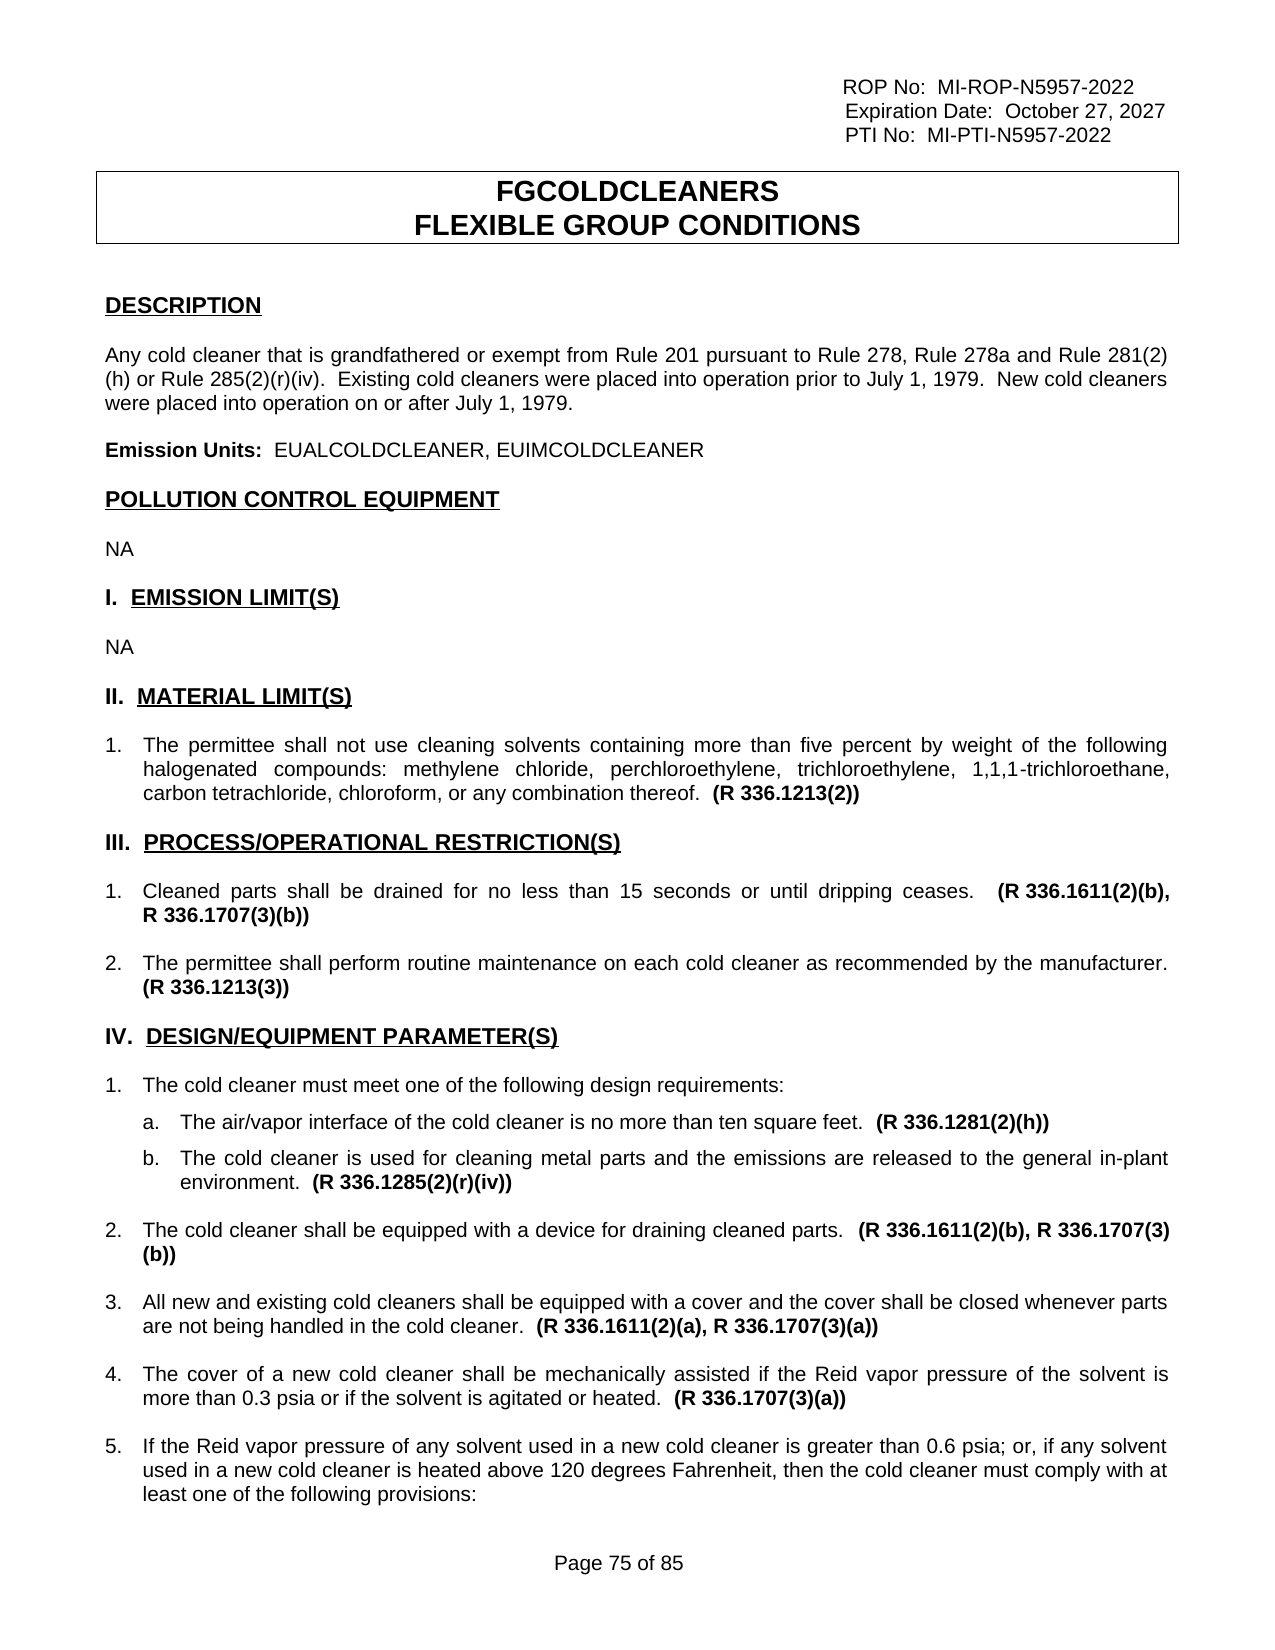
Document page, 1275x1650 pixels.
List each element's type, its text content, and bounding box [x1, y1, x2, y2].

text 2. The permittee shall perform routine maintenance on each cold cleaner as recommended by the manufacturer. (R 336.1213(3)) [105, 951, 1170, 999]
text III. PROCESS/OPERATIONAL RESTRICTION(S) [105, 829, 1170, 855]
subtitle FGCOLDCLEANERS [97, 172, 1178, 204]
text DESCRIPTION [105, 292, 1170, 318]
text a. The air/vapor interface of the cold cleaner is no more than ten square feet. (R 336.1281(2)(h)) [142, 1109, 1170, 1133]
text POLLUTION CONTROL EQUIPMENT [105, 486, 1170, 512]
text 2. The cold cleaner shall be equipped with a device for draining cleaned parts. (R 336.1611(2)(b), R 336.1707(3)(b)) [105, 1218, 1170, 1266]
text I. EMISSION LIMIT(S) [105, 584, 1170, 611]
text FLEXIBLE GROUP CONDITIONS [97, 204, 1178, 243]
text 1. Cleaned parts shall be drained for no less than 15 seconds or until dripping ceases. (R 336.1611(2)(b), R 336.1707(3)(b)) [105, 879, 1170, 927]
text b. The cold cleaner is used for cleaning metal parts and the emissions are released to the general in-plant environment. (R 336.1285(2)(r)(iv)) [142, 1146, 1170, 1194]
text 4. The cover of a new cold cleaner shall be mechanically assisted if the Reid vapor pressure of the solvent is more than 0.3 psia or if the solvent is agitated or heated. (R 336.1707(3)(a)) [105, 1362, 1170, 1409]
text 1. The permittee shall not use cleaning solvents containing more than five percent by weight of the following halogenated compounds: methylene chloride, perchloroethylene, trichloroethylene, 1,1,1-trichloroethane, carbon tetrachloride, chloroform, or any combination thereof. (R 336.1213(2)) [105, 733, 1170, 805]
text 3. All new and existing cold cleaners shall be equipped with a cover and the cover shall be closed whenever parts are not being handled in the cold cleaner. (R 336.1611(2)(a), R 336.1707(3)(a)) [105, 1290, 1170, 1338]
text IV. DESIGN/EQUIPMENT PARAMETER(S) [105, 1023, 1170, 1049]
text Any cold cleaner that is grandfathered or exempt from Rule 201 pursuant to Rule 278, Rule 278a and Rule 281(2)(h) or Rule 285(2)(r)(iv). Existing cold cleaners were placed into operation prior to July 1, 1979. New cold cleaners were placed into operation on or after July 1, 1979. [105, 342, 1170, 414]
text Emission Units: EUALCOLDCLEANER, EUIMCOLDCLEANER [105, 438, 1170, 462]
text NA [105, 536, 1170, 560]
text NA [105, 635, 1170, 659]
text II. MATERIAL LIMIT(S) [105, 683, 1170, 709]
text 1. The cold cleaner must meet one of the following design requirements: [105, 1073, 1170, 1097]
text 5. If the Reid vapor pressure of any solvent used in a new cold cleaner is greater than 0.6 psia; or, if any solvent used in a new cold cleaner is heated above 120 degrees Fahrenheit, then the cold cleaner must comply with at least one of the following provisions: [105, 1433, 1170, 1505]
